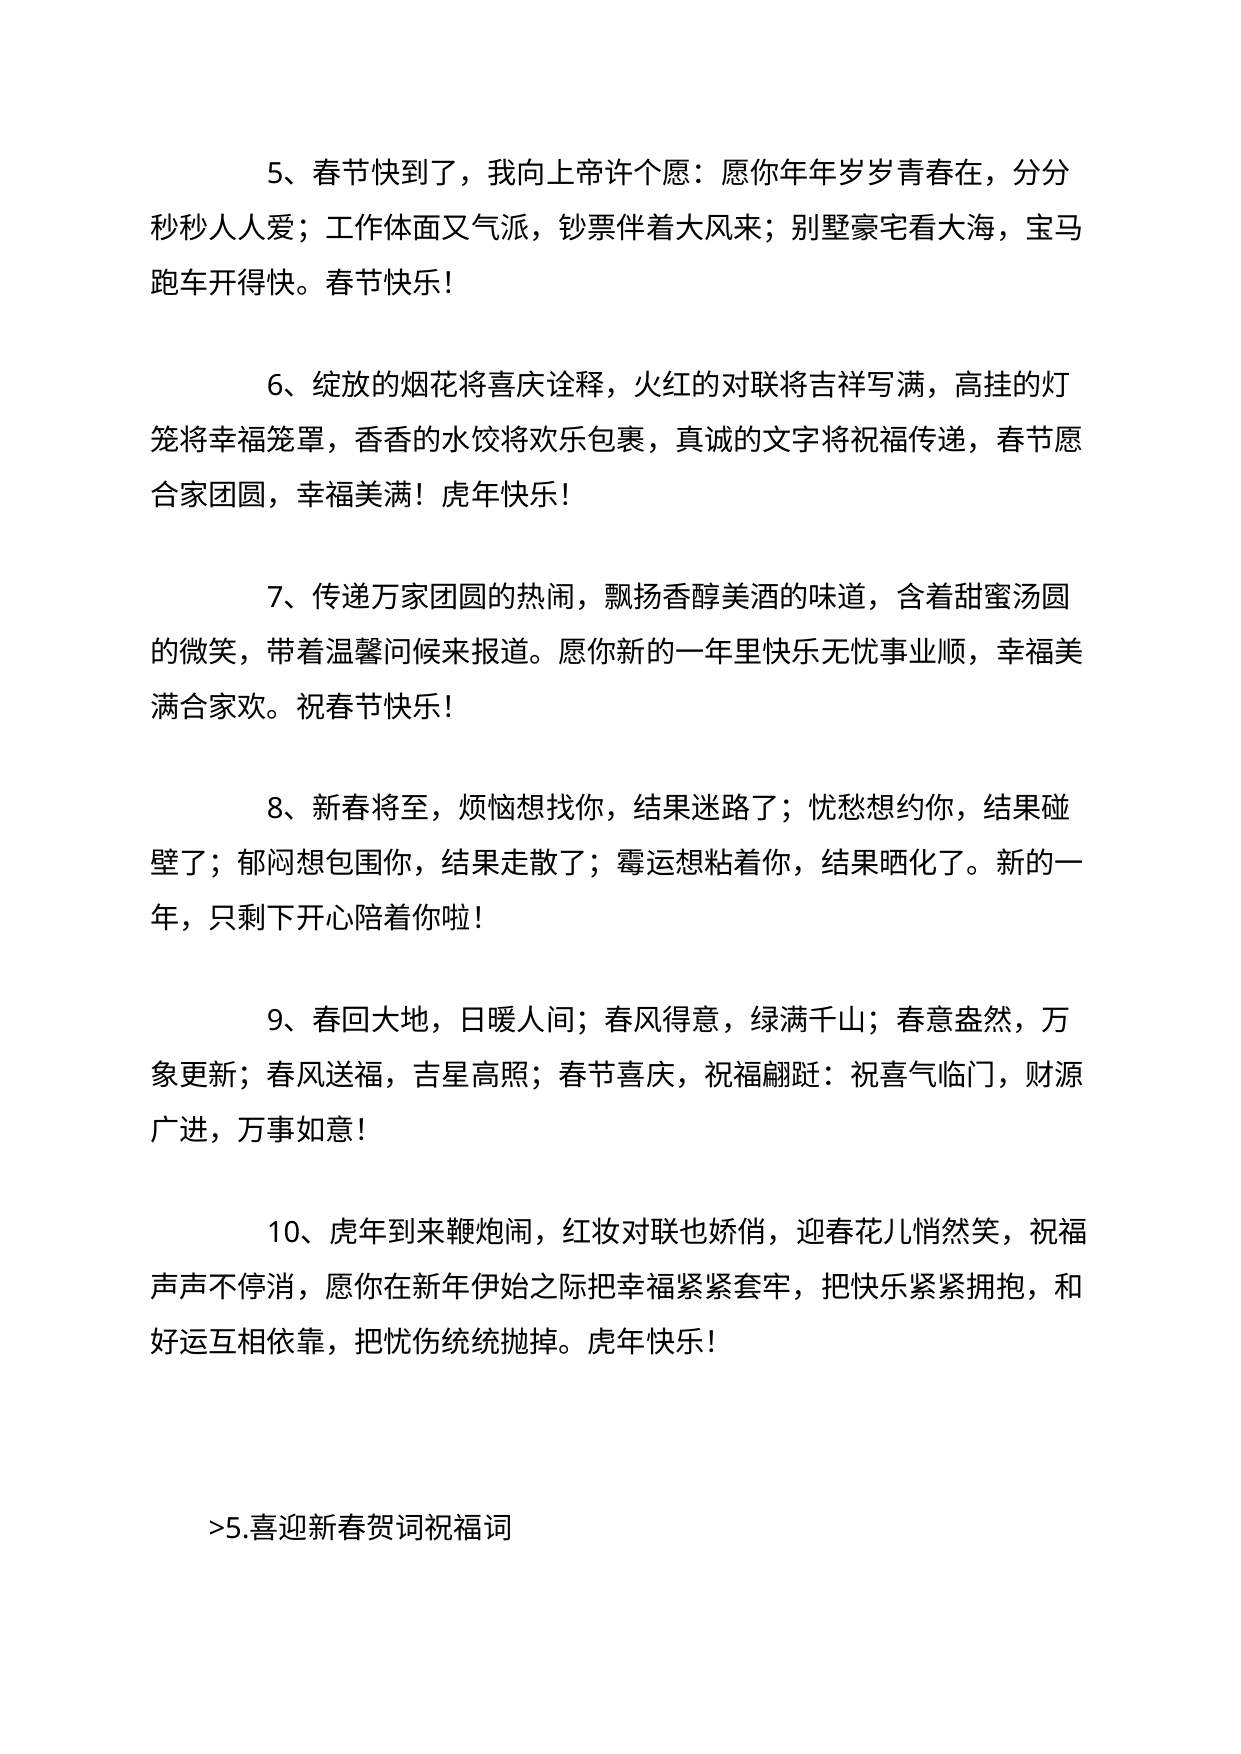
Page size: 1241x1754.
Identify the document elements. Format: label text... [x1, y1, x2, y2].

text 6、绽放的烟花将喜庆诠释，火红的对联将吉祥写满，高挂的灯笼将幸福笼罩，香香的水饺将欢乐包裹，真诚的文字将祝福传递，春节愿合家团圆，幸福美满！虎年快乐！ [150, 362, 1090, 514]
text 8、新春将至，烦恼想找你，结果迷路了；忧愁想约你，结果碰壁了；郁闷想包围你，结果走散了；霉运想粘着你，结果晒化了。新的一年，只剩下开心陪着你啦！ [150, 785, 1090, 937]
text 9、春回大地，日暖人间；春风得意，绿满千山；春意盎然，万象更新；春风送福，吉星高照；春节喜庆，祝福翩跹：祝喜气临门，财源广进，万事如意！ [150, 997, 1090, 1149]
text >5.喜迎新春贺词祝福词 [150, 1504, 1090, 1547]
text 10、虎年到来鞭炮闹，红妆对联也娇俏，迎春花儿悄然笑，祝福声声不停消，愿你在新年伊始之际把幸福紧紧套牢，把快乐紧紧拥抱，和好运互相依靠，把忧伤统统抛掉。虎年快乐！ [150, 1208, 1090, 1361]
text 5、春节快到了，我向上帝许个愿：愿你年年岁岁青春在，分分秒秒人人爱；工作体面又气派，钞票伴着大风来；别墅豪宅看大海，宝马跑车开得快。春节快乐！ [150, 150, 1090, 302]
text 7、传递万家团圆的热闹，飘扬香醇美酒的味道，含着甜蜜汤圆的微笑，带着温馨问候来报道。愿你新的一年里快乐无忧事业顺，幸福美满合家欢。祝春节快乐！ [150, 573, 1090, 726]
